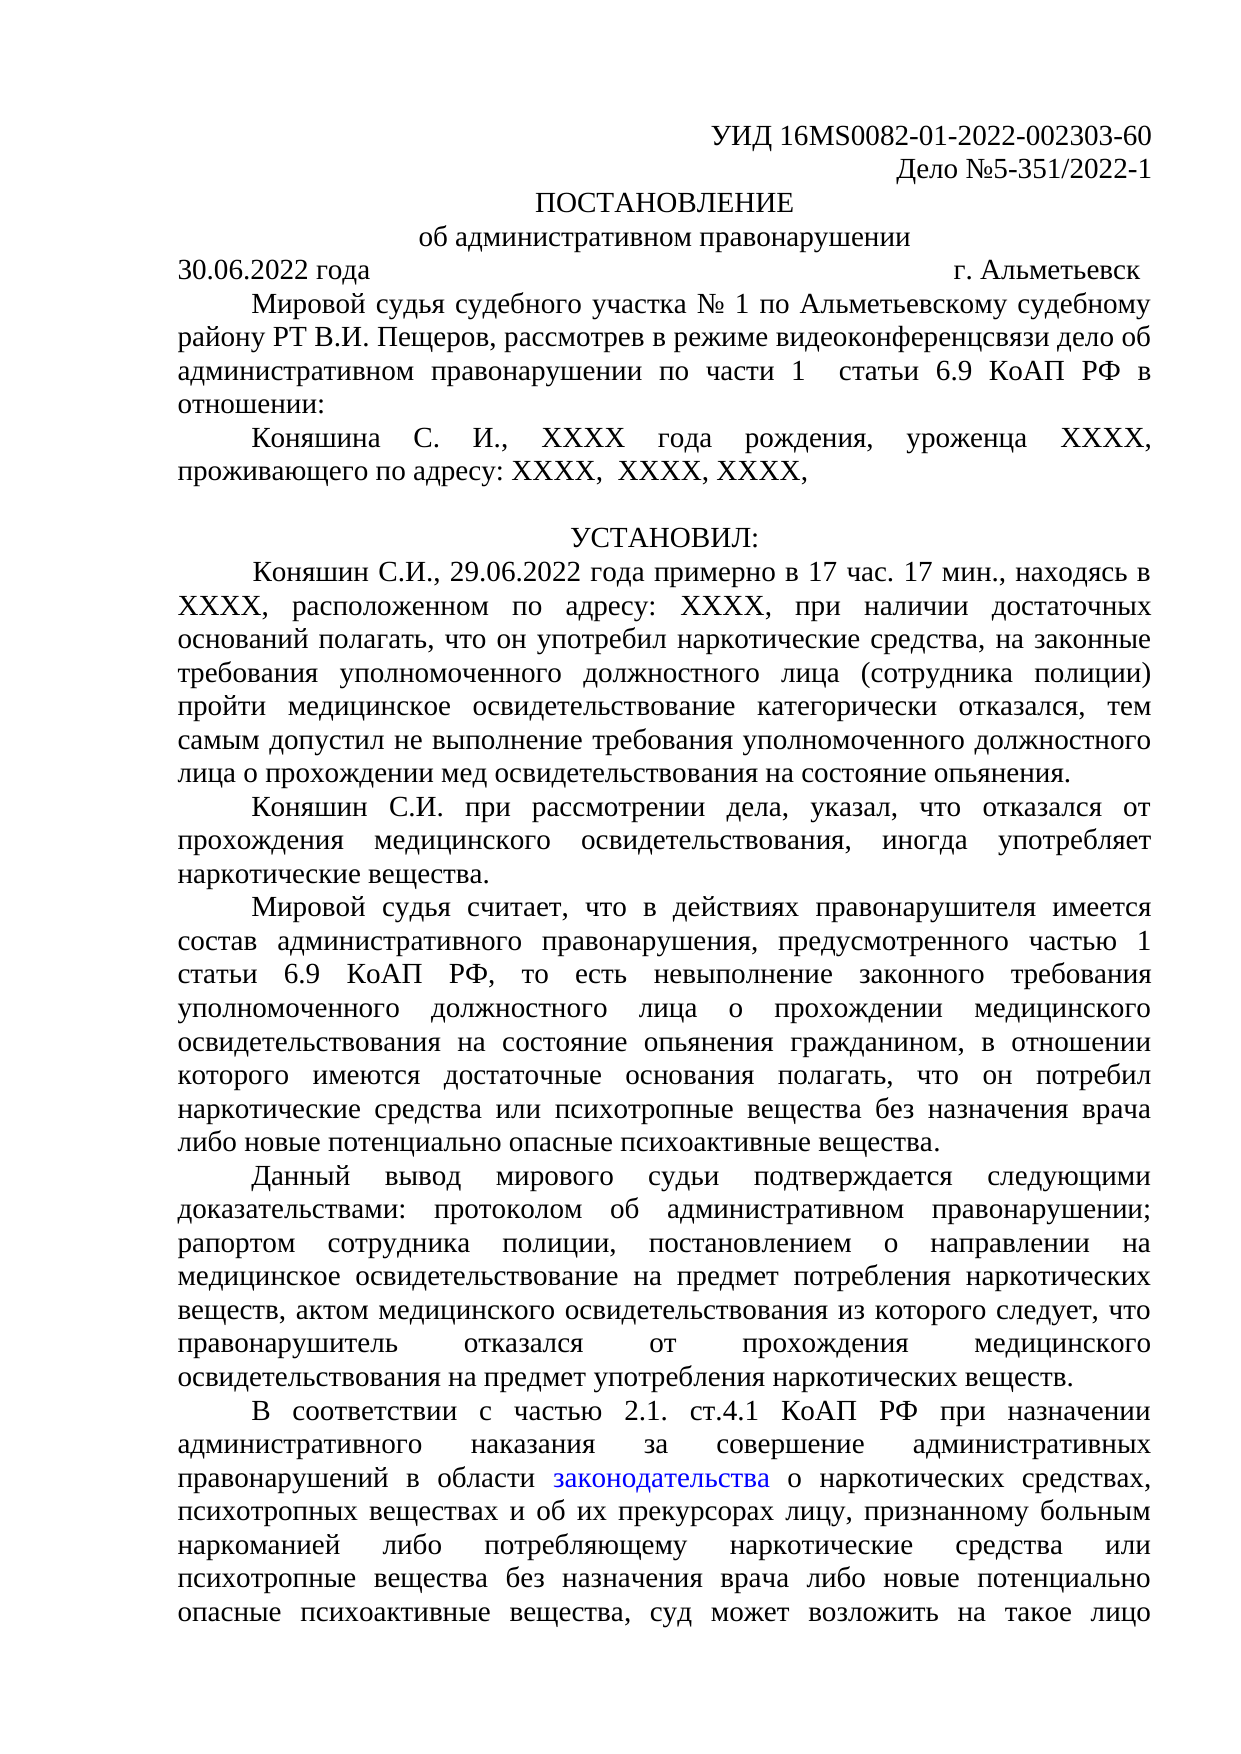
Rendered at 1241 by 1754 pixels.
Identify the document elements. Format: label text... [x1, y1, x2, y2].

text Мировой судья считает, что в действиях правонарушителя имеется состав административного правонарушения, предусмотренного частью 1 статьи 6.9 КоАП РФ, то есть невыполнение законного требования уполномоченного должностного лица о прохождении медицинского освидетельствования на состояние опьянения гражданином, в отношении которого имеются достаточные основания полагать, что он потребил наркотические средства или психотропные вещества без назначения врача либо новые потенциально опасные психоактивные вещества. [177, 889, 1152, 1158]
text Коняшина С. И., XXXX года рождения, уроженца XXXX, проживающего по адресу: XXXX, XXXX, XXXX, [177, 420, 1152, 487]
text Данный вывод мирового судьи подтверждается следующими доказательствами: протоколом об административном правонарушении; рапортом сотрудника полиции, постановлением о направлении на медицинское освидетельствование на предмет потребления наркотических веществ, актом медицинского освидетельствования из которого следует, что правонарушитель отказался от прохождения медицинского освидетельствования на предмет употребления наркотических веществ. [177, 1158, 1152, 1393]
text об административном правонарушении [177, 219, 1152, 252]
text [177, 1393, 1152, 1627]
text 30.06.2022 года г. Альметьевск [177, 252, 1152, 286]
text УСТАНОВИЛ: [177, 521, 1152, 554]
text Мировой судья судебного участка № 1 по Альметьевскому судебному району РТ В.И. Пещеров, рассмотрев в режиме видеоконференцсвязи дело об административном правонарушении по части 1 статьи 6.9 КоАП РФ в отношении: [177, 286, 1152, 420]
text Дело №5-351/2022-1 [177, 152, 1152, 185]
text Коняшин С.И., 29.06.2022 года примерно в 17 час. 17 мин., находясь в XXXX, расположенном по адресу: XXXX, при наличии достаточных оснований полагать, что он употребил наркотические средства, на законные требования уполномоченного должностного лица (сотрудника полиции) пройти медицинское освидетельствование категорически отказался, тем самым допустил не выполнение требования уполномоченного должностного лица о прохождении мед освидетельствования на состояние опьянения. [177, 554, 1152, 789]
text ПОСТАНОВЛЕНИЕ [177, 185, 1152, 219]
text УИД 16MS0082-01-2022-002303-60 [177, 118, 1152, 152]
text Коняшин С.И. при рассмотрении дела, указал, что отказался от прохождения медицинского освидетельствования, иногда употребляет наркотические вещества. [177, 789, 1152, 889]
